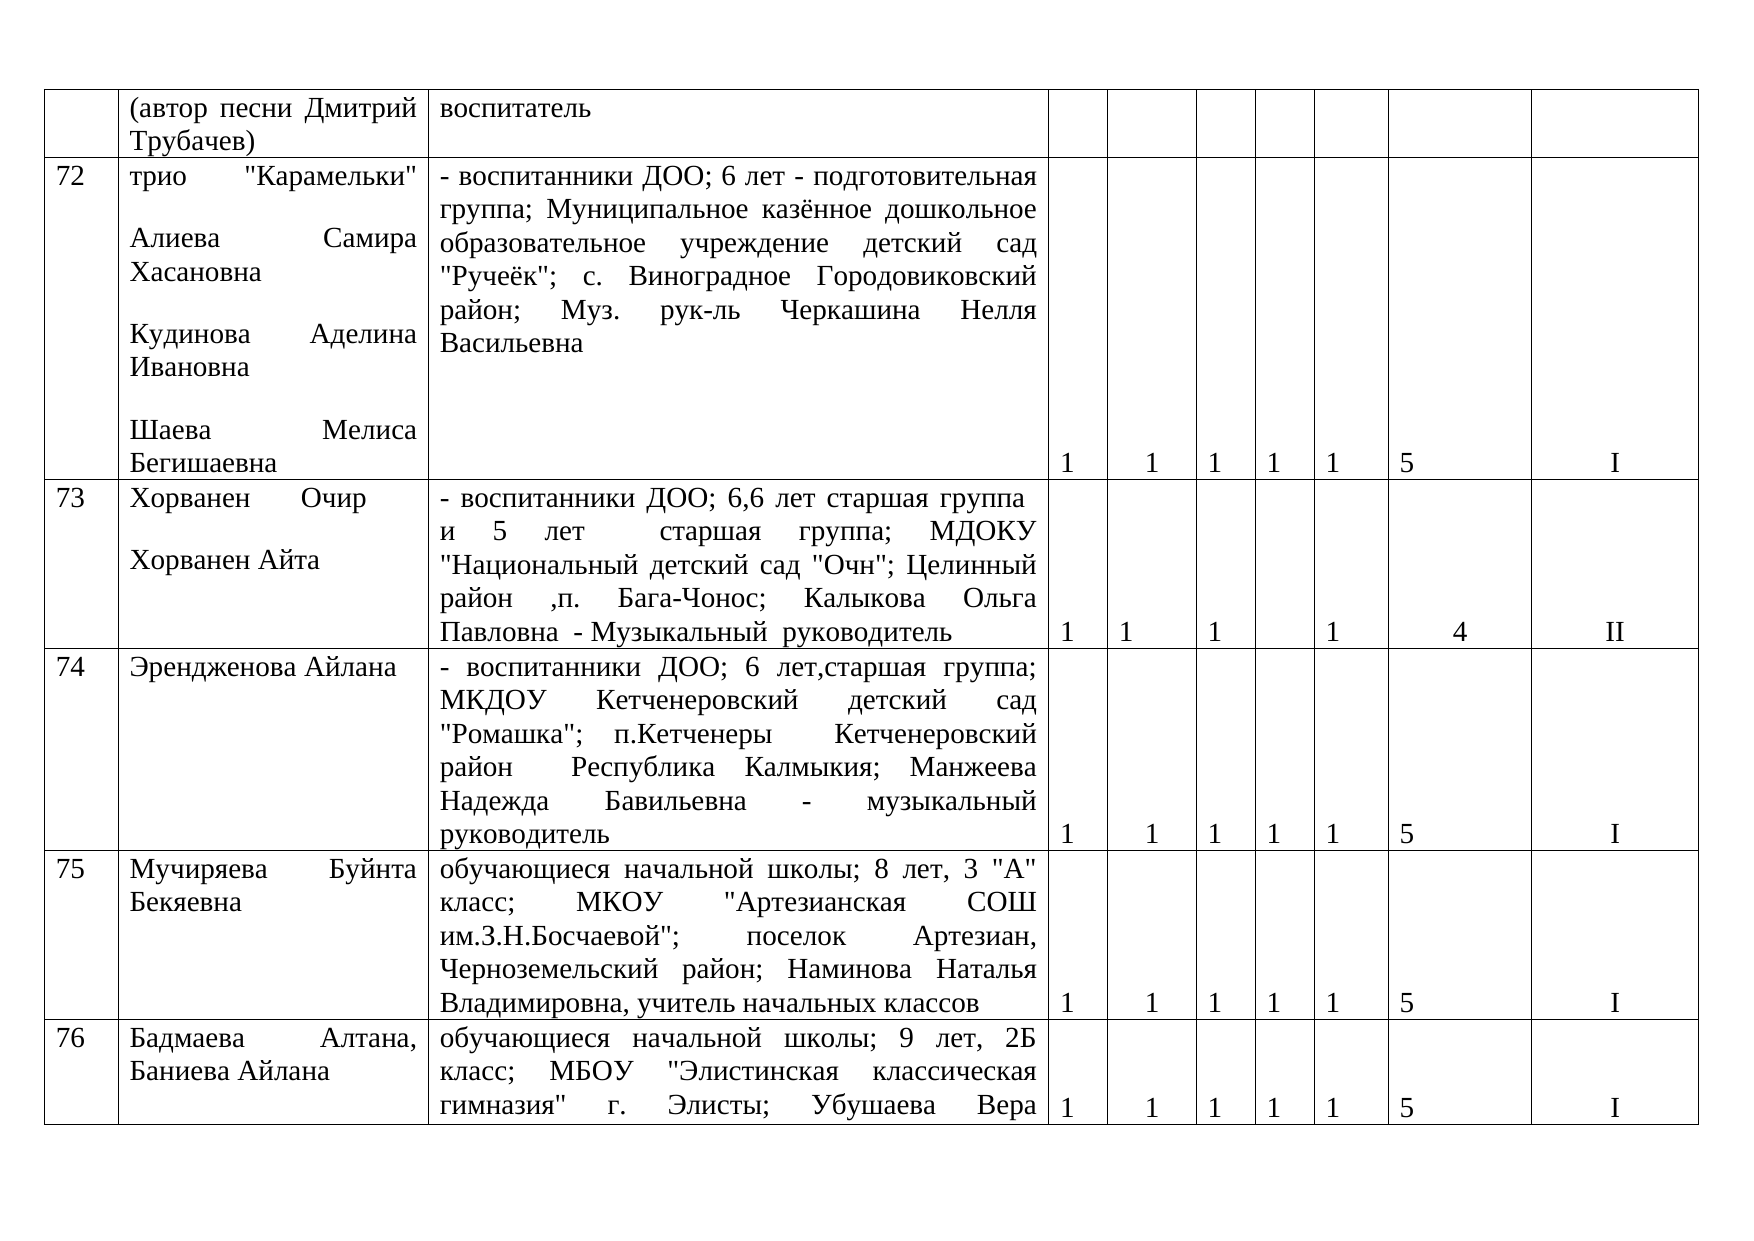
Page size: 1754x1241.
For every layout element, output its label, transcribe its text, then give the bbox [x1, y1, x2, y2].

table_cell 1 [1256, 90, 1314, 157]
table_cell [429, 90, 1048, 157]
table_cell 1 [1049, 649, 1107, 850]
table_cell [119, 1020, 428, 1124]
table_cell 1 [1108, 158, 1196, 479]
table_cell 1 [1256, 851, 1314, 1019]
table_cell Эрендженова Айлана [119, 649, 428, 850]
table_cell 1 [1315, 649, 1388, 850]
table_cell 1 [1197, 480, 1255, 648]
table_cell 76 [45, 1020, 118, 1124]
table_cell 1 [1108, 649, 1196, 850]
table_cell II [1532, 480, 1698, 648]
table_cell 1 [1108, 480, 1196, 648]
table_cell Хорванен Очир Хорванен Айта [119, 480, 428, 648]
table_cell 1 [1315, 90, 1388, 157]
table_cell 1 [1315, 1020, 1388, 1124]
table_cell 1 [1197, 649, 1255, 850]
table_cell - воспитанники ДОО; 6 лет - подготовительная группа; Муниципальное казённое дошкольное образовательное учреждение детский сад "Ручеёк"; с. Виноградное Городовиковский район; Муз. рук-ль Черкашина Нелля Васильевна [429, 158, 1048, 479]
table_cell I [1532, 1020, 1698, 1124]
table_cell 74 [45, 649, 118, 850]
table_cell 1 [1049, 1020, 1107, 1124]
table_cell 1 [1108, 1020, 1196, 1124]
table_cell 75 [45, 851, 118, 1019]
table_cell 1 [1049, 480, 1107, 648]
table_cell 1 [1108, 851, 1196, 1019]
table_cell I [1532, 851, 1698, 1019]
table_cell 5 [1389, 90, 1531, 157]
table_cell - воспитанники ДОО; 6,6 лет старшая группа и 5 лет старшая группа; МДОКУ "Национальный детский сад "Очн"; Целинный район ,п. Бага-Чонос; Калыкова Ольга Павловна - Музыкальный руководитель [429, 480, 1048, 648]
table_cell 1 [1049, 851, 1107, 1019]
table_cell 1 [1256, 1020, 1314, 1124]
table_cell 1 [1315, 851, 1388, 1019]
table_cell 4 [1389, 480, 1531, 648]
table_cell Мучиряева Буйнта Бекяевна [119, 851, 428, 1019]
table_cell - воспитанники ДОО; 6 лет,старшая группа; МКДОУ Кетченеровский детский сад "Ромашка"; п.Кетченеры Кетченеровский район Республика Калмыкия; Манжеева Надежда Бавильевна - музыкальный руководитель [429, 649, 1048, 850]
table_cell I [1532, 649, 1698, 850]
table_cell 71 [45, 90, 118, 157]
table_cell 5 [1389, 851, 1531, 1019]
table_cell 1 [1256, 649, 1314, 850]
table_cell 1 [1197, 851, 1255, 1019]
table_cell 73 [45, 480, 118, 648]
table_cell 1 [1256, 158, 1314, 479]
table_cell обучающиеся начальной школы; 8 лет, 3 "А" класс; МКОУ "Артезианская СОШ им.З.Н.Босчаевой"; поселок Артезиан, Черноземельский район; Наминова Наталья Владимировна, учитель начальных классов [429, 851, 1048, 1019]
table_cell [1256, 480, 1314, 648]
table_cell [119, 90, 428, 157]
table_cell 1 [1108, 90, 1196, 157]
table_cell трио "Карамельки" Алиева Самира Хасановна Кудинова Аделина Ивановна Шаева Мелиса Бегишаевна [119, 158, 428, 479]
table_cell 72 [45, 158, 118, 479]
table_cell 5 [1389, 1020, 1531, 1124]
table_cell 1 [1197, 158, 1255, 479]
table_cell 1 [1315, 480, 1388, 648]
table_cell 1 [1197, 90, 1255, 157]
table_cell 5 [1389, 649, 1531, 850]
table_cell 1 [1315, 158, 1388, 479]
table_cell I [1532, 158, 1698, 479]
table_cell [429, 1020, 1048, 1124]
table_cell 1 [1049, 90, 1107, 157]
table_cell 1 [1197, 1020, 1255, 1124]
table_cell I [1532, 90, 1698, 157]
table_cell 1 [1049, 158, 1107, 479]
table_cell 5 [1389, 158, 1531, 479]
